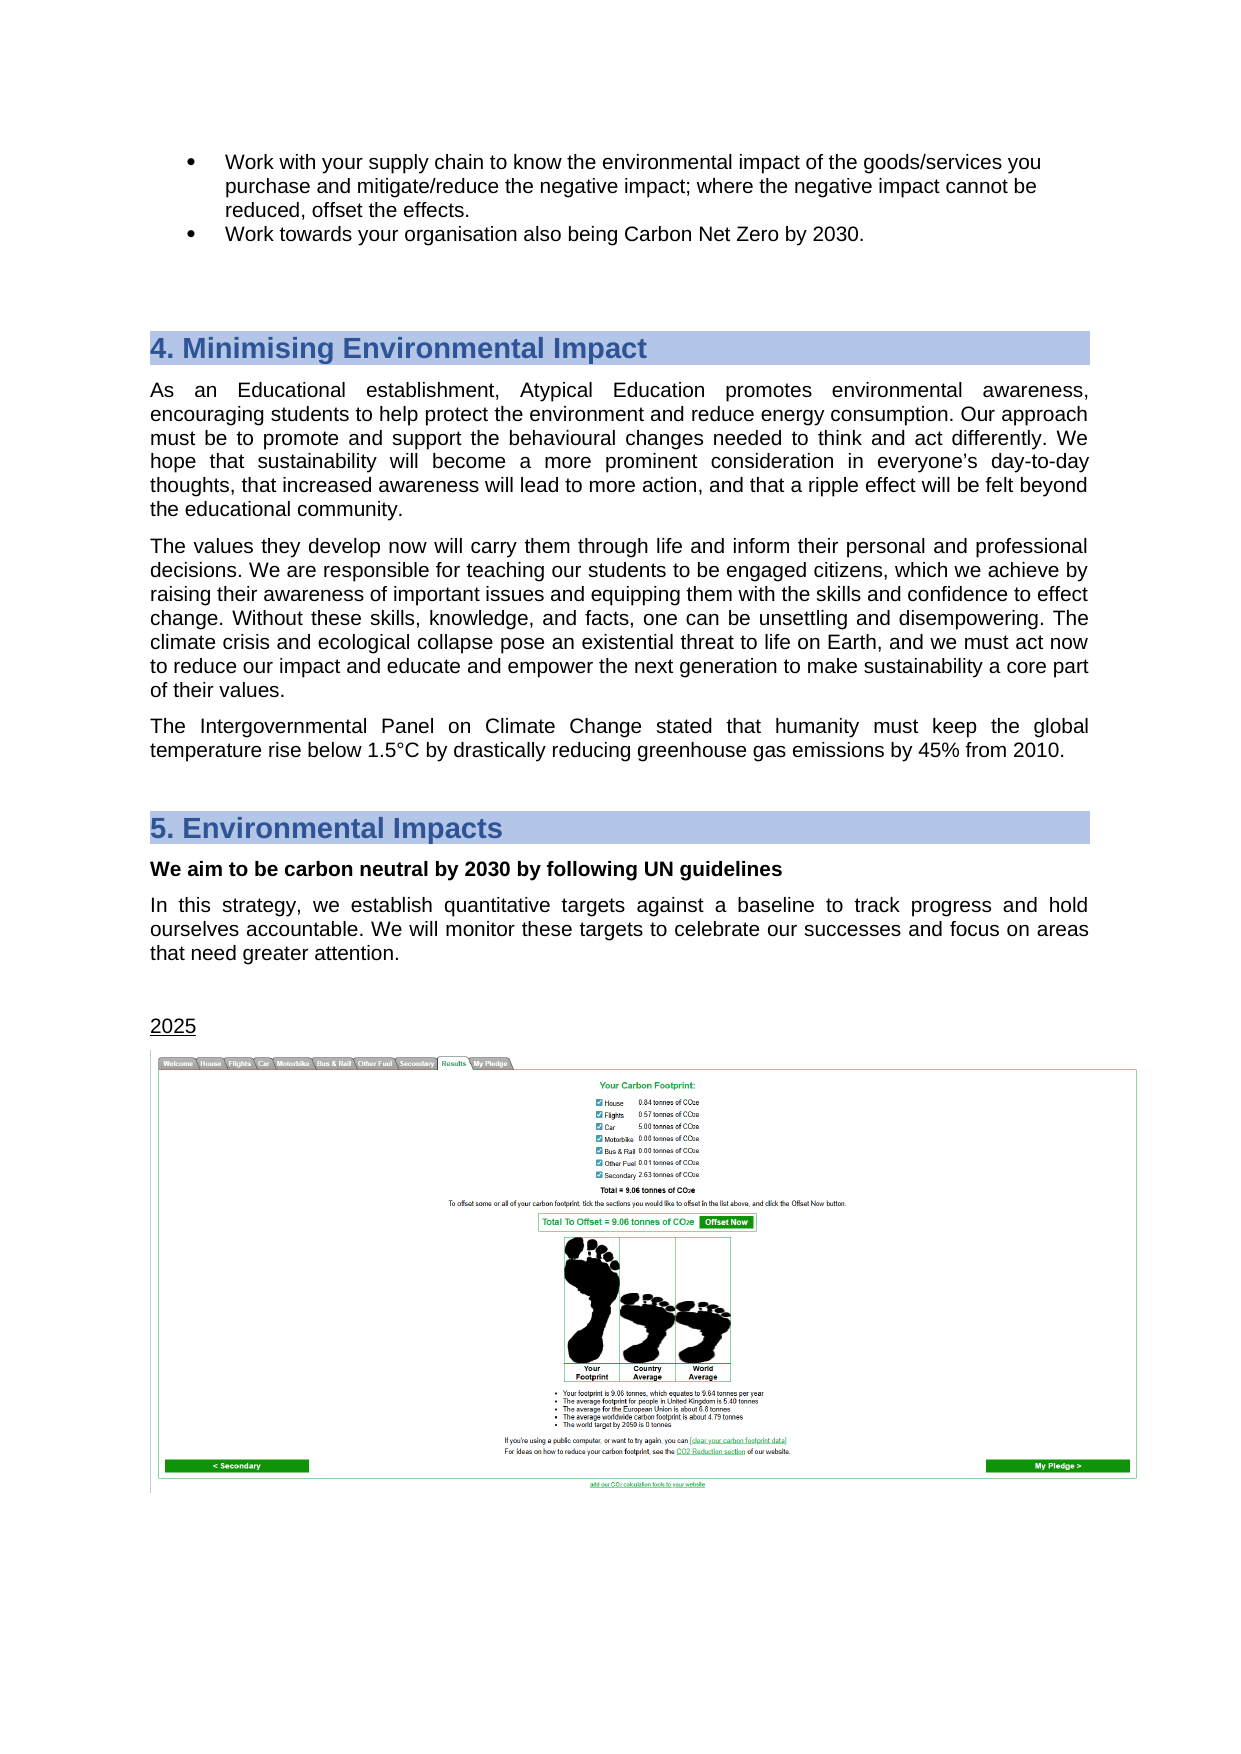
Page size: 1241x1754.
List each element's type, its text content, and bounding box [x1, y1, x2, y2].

text The Intergovernmental Panel on Climate Change stated that humanity must keep the global temperature rise below 1.5°C by drastically reducing greenhouse gas emissions by 45% from 2010. [150, 714, 1090, 762]
subtitle 5. Environmental Impacts [150, 811, 1090, 844]
subtitle 4. Minimising Environmental Impact [150, 331, 1090, 365]
picture [150, 1050, 1145, 1493]
text As an Educational establishment, Atypical Education promotes environmental awareness, encouraging students to help protect the environment and reduce energy consumption. Our approach must be to promote and support the behavioural changes needed to think and act differently. We hope that sustainability will become a more prominent consideration in everyone’s day-to-day thoughts, that increased awareness will lead to more action, and that a ripple effect will be felt beyond the educational community. [150, 377, 1090, 521]
text In this strategy, we establish quantitative targets against a baseline to track progress and hold ourselves accountable. We will monitor these targets to celebrate our successes and focus on areas that need greater attention. [150, 893, 1090, 965]
text 2025 [150, 1014, 1090, 1038]
text The values they develop now will carry them through life and inform their personal and professional decisions. We are responsible for teaching our students to be engaged citizens, which we achieve by raising their awareness of important issues and equipping them with the skills and confidence to effect change. Without these skills, knowledge, and facts, one can be unsettling and disempowering. The climate crisis and ecological collapse pose an existential threat to life on Earth, and we must act now to reduce our impact and educate and empower the next generation to make sustainability a core part of their values. [150, 534, 1090, 701]
list Work with your supply chain to know the environmental impact of the goods/services you purchase and mitigate/reduce the negative impact; where the negative impact cannot be reduced, offset the effects. [187, 150, 1090, 222]
text We aim to be carbon neutral by 2030 by following UN guidelines [150, 857, 1090, 881]
list Work towards your organisation also being Carbon Net Zero by 2030. [187, 222, 1090, 246]
